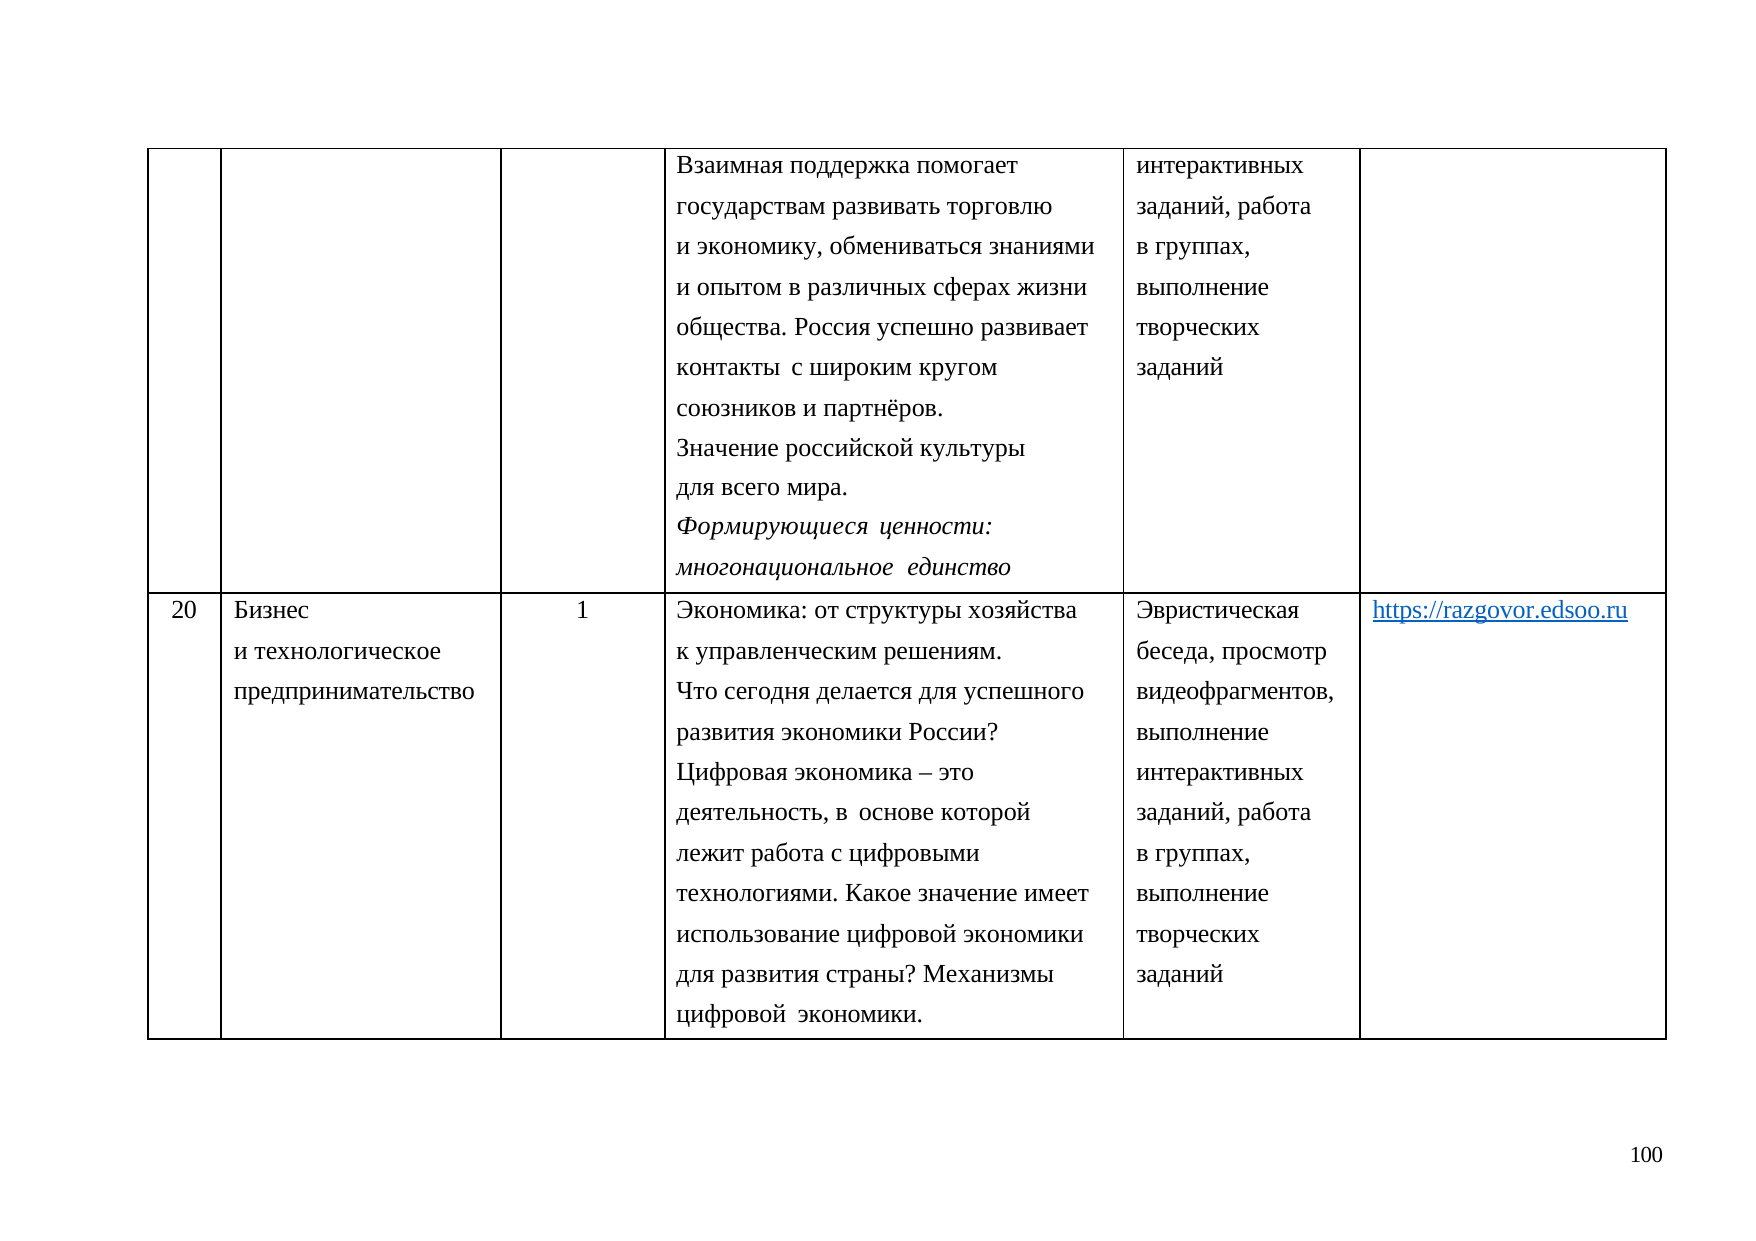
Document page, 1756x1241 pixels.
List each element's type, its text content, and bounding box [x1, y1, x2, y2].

table_header [222, 149, 500, 592]
table_cell Эвристическая беседа, просмотр видеофрагментов, выполнение интерактивных заданий, работа в группах, выполнение творческих заданий [1124, 594, 1359, 1038]
table_header [1361, 149, 1665, 592]
table_cell 1 [502, 594, 664, 1038]
table_header Взаимная поддержка помогает государствам развивать торговлю и экономику, обмениваться знаниями и опытом в различных сферах жизни общества. Россия успешно развивает контакты с широким кругом союзников и партнёров. Значение российской культуры для всего мира. Формирующиеся ценности: многонациональное единство [666, 149, 1123, 592]
table_header интерактивных заданий, работа в группах, выполнение творческих заданий [1124, 149, 1359, 592]
table_cell https://razgovor.edsoo.ru [1361, 594, 1665, 1038]
table_header [149, 149, 220, 592]
table_cell Экономика: от структуры хозяйства к управленческим решениям. Что сегодня делается для успешного развития экономики России? Цифровая экономика – это деятельность, в основе которой лежит работа с цифровыми технологиями. Какое значение имеет использование цифровой экономики для развития страны? Механизмы цифровой экономики. [666, 594, 1123, 1038]
table_header [502, 149, 664, 592]
table_cell 20 [149, 594, 220, 1038]
table_cell Бизнес и технологическое предпринимательство [222, 594, 500, 1038]
